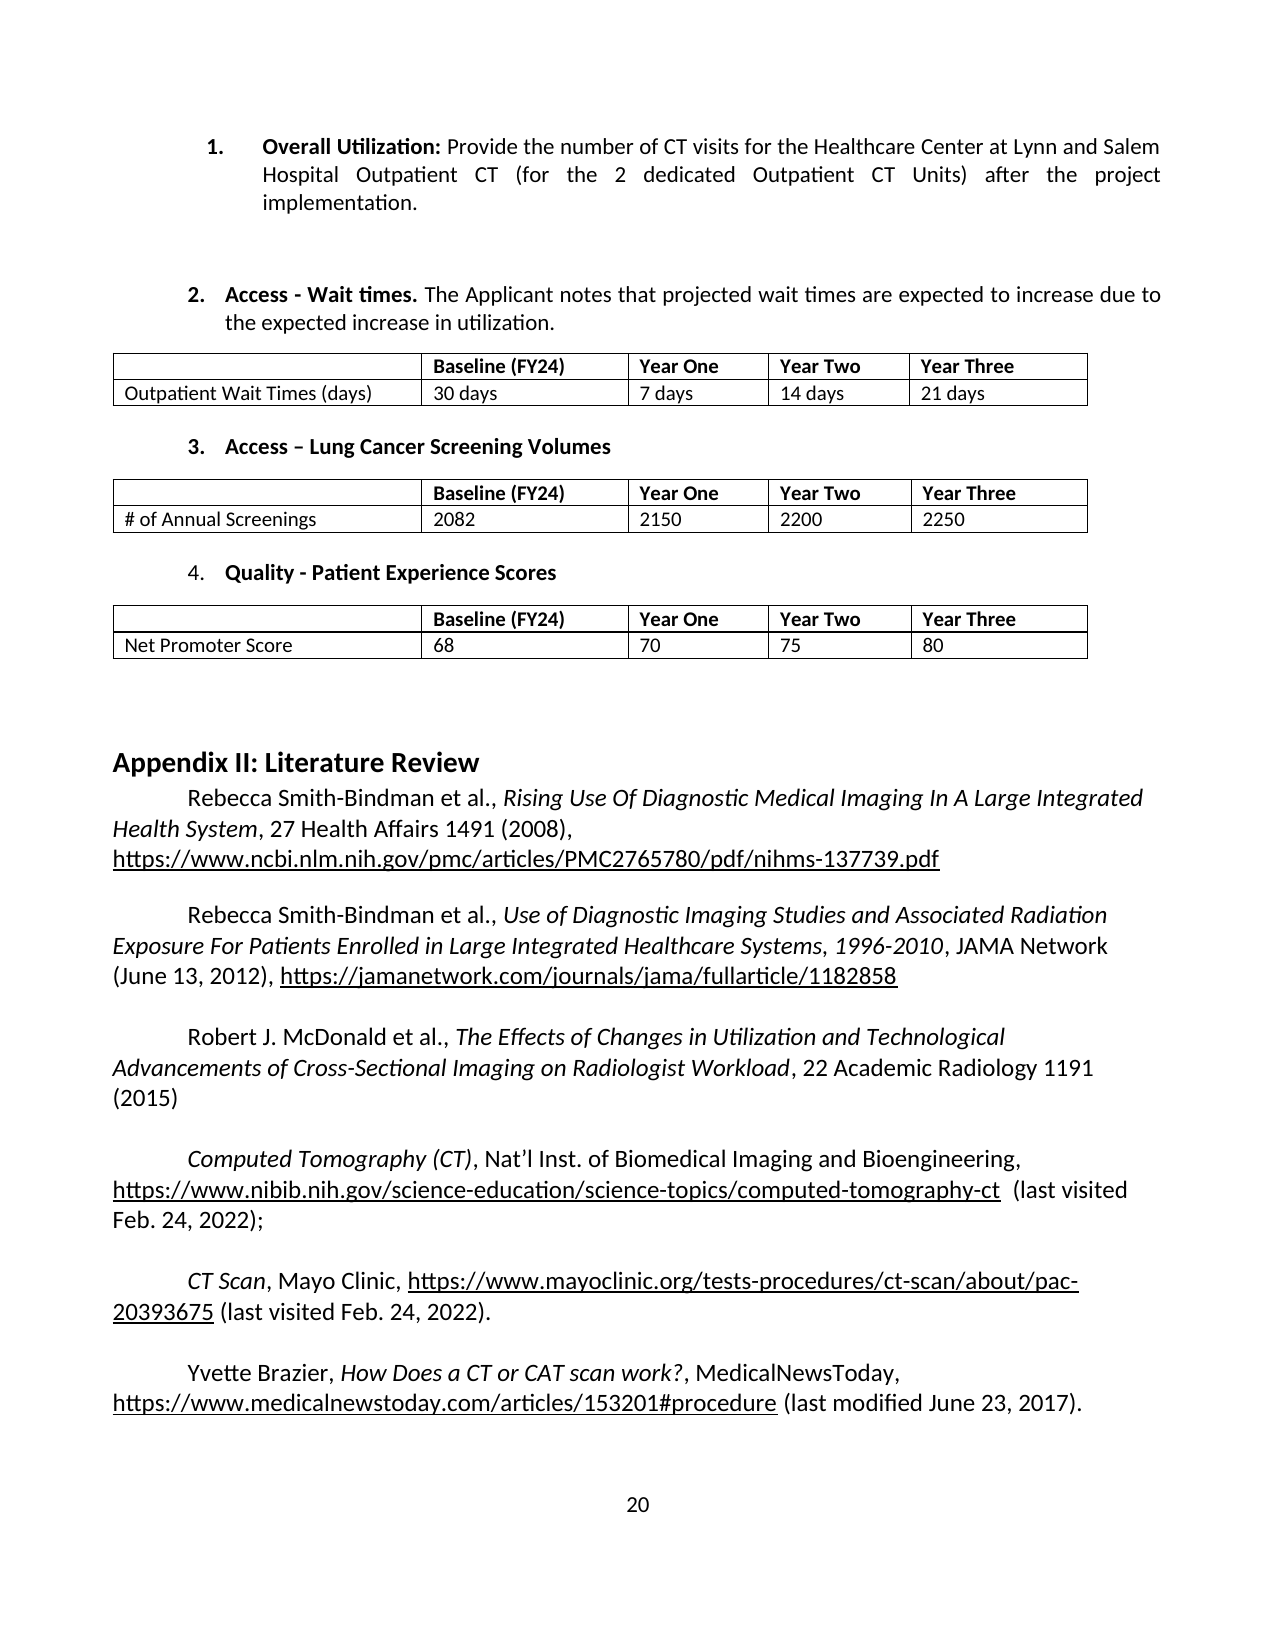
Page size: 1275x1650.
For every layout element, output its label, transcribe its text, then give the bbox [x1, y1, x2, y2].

list Overall Utilization: Provide the number of CT visits for the Healthcare Center at Lynn and Salem Hospital Outpatient CT (for the 2 dedicated Outpatient CT Units) after the project implementation. [206, 132, 1162, 216]
text Rebecca Smith-Bindman et al., Use of Diagnostic Imaging Studies and Associated Radiation Exposure For Patients Enrolled in Large Integrated Healthcare Systems, 1996-2010, JAMA Network (June 13, 2012), https://jamanetwork.com/journals/jama/fullarticle/1182858 [112, 899, 1162, 991]
table_cell 2250 [912, 506, 1087, 532]
table_header Year Two [769, 354, 909, 379]
table_header Baseline (FY24) [422, 480, 628, 505]
table_cell 2200 [769, 506, 911, 532]
text Rebecca Smith-Bindman et al., Rising Use Of Diagnostic Medical Imaging In A Large Integrated Health System, 27 Health Affairs 1491 (2008), https://www.ncbi.nlm.nih.gov/pmc/articles/PMC2765780/pdf/nihms-137739.pdf [112, 782, 1162, 874]
table_cell Outpatient Wait Times (days) [114, 380, 421, 405]
table_cell 30 days [422, 380, 628, 405]
table_cell Net Promoter Score [114, 633, 421, 658]
subtitle Appendix II: Literature Review [112, 744, 1162, 779]
table_header Year Two [769, 606, 911, 631]
table_cell 68 [422, 633, 628, 658]
list Access - Wait times. The Applicant notes that projected wait times are expected to increase due to the expected increase in utilization. [187, 280, 1162, 336]
table_header Year Three [912, 480, 1087, 505]
table_header Year Three [910, 354, 1087, 379]
table_header Year Two [769, 480, 911, 505]
table_cell 80 [912, 633, 1087, 658]
list Access – Lung Cancer Screening Volumes [187, 432, 1162, 460]
table_cell 70 [629, 633, 768, 658]
table_cell # of Annual Screenings [114, 506, 421, 532]
table_header Year Three [912, 606, 1087, 631]
table_cell 2082 [422, 506, 628, 532]
table_header Year One [629, 354, 768, 379]
table_header [114, 480, 421, 505]
list Quality - Patient Experience Scores [187, 558, 1162, 586]
table_header [114, 606, 421, 631]
text Yvette Brazier, How Does a CT or CAT scan work?, MedicalNewsToday, https://www.medicalnewstoday.com/articles/153201#procedure (last modified June 23, 2017). [112, 1357, 1162, 1418]
text CT Scan, Mayo Clinic, https://www.mayoclinic.org/tests-procedures/ct-scan/about/pac-20393675 (last visited Feb. 24, 2022). [112, 1266, 1162, 1327]
table_header Baseline (FY24) [422, 354, 628, 379]
table_header [114, 354, 421, 379]
text Robert J. McDonald et al., The Effects of Changes in Utilization and Technological Advancements of Cross-Sectional Imaging on Radiologist Workload, 22 Academic Radiology 1191 (2015) [112, 1021, 1162, 1113]
table_cell 2150 [629, 506, 768, 532]
table_cell 14 days [769, 380, 909, 405]
table_header Year One [629, 606, 768, 631]
table_cell 75 [769, 633, 911, 658]
table_header Baseline (FY24) [422, 606, 628, 631]
table_cell 21 days [910, 380, 1087, 405]
table_cell 7 days [629, 380, 768, 405]
table_header Year One [629, 480, 768, 505]
text Computed Tomography (CT), Nat’l Inst. of Biomedical Imaging and Bioengineering, https://www.nibib.nih.gov/science-education/science-topics/computed-tomography-ct (last visited Feb. 24, 2022); [112, 1143, 1162, 1235]
